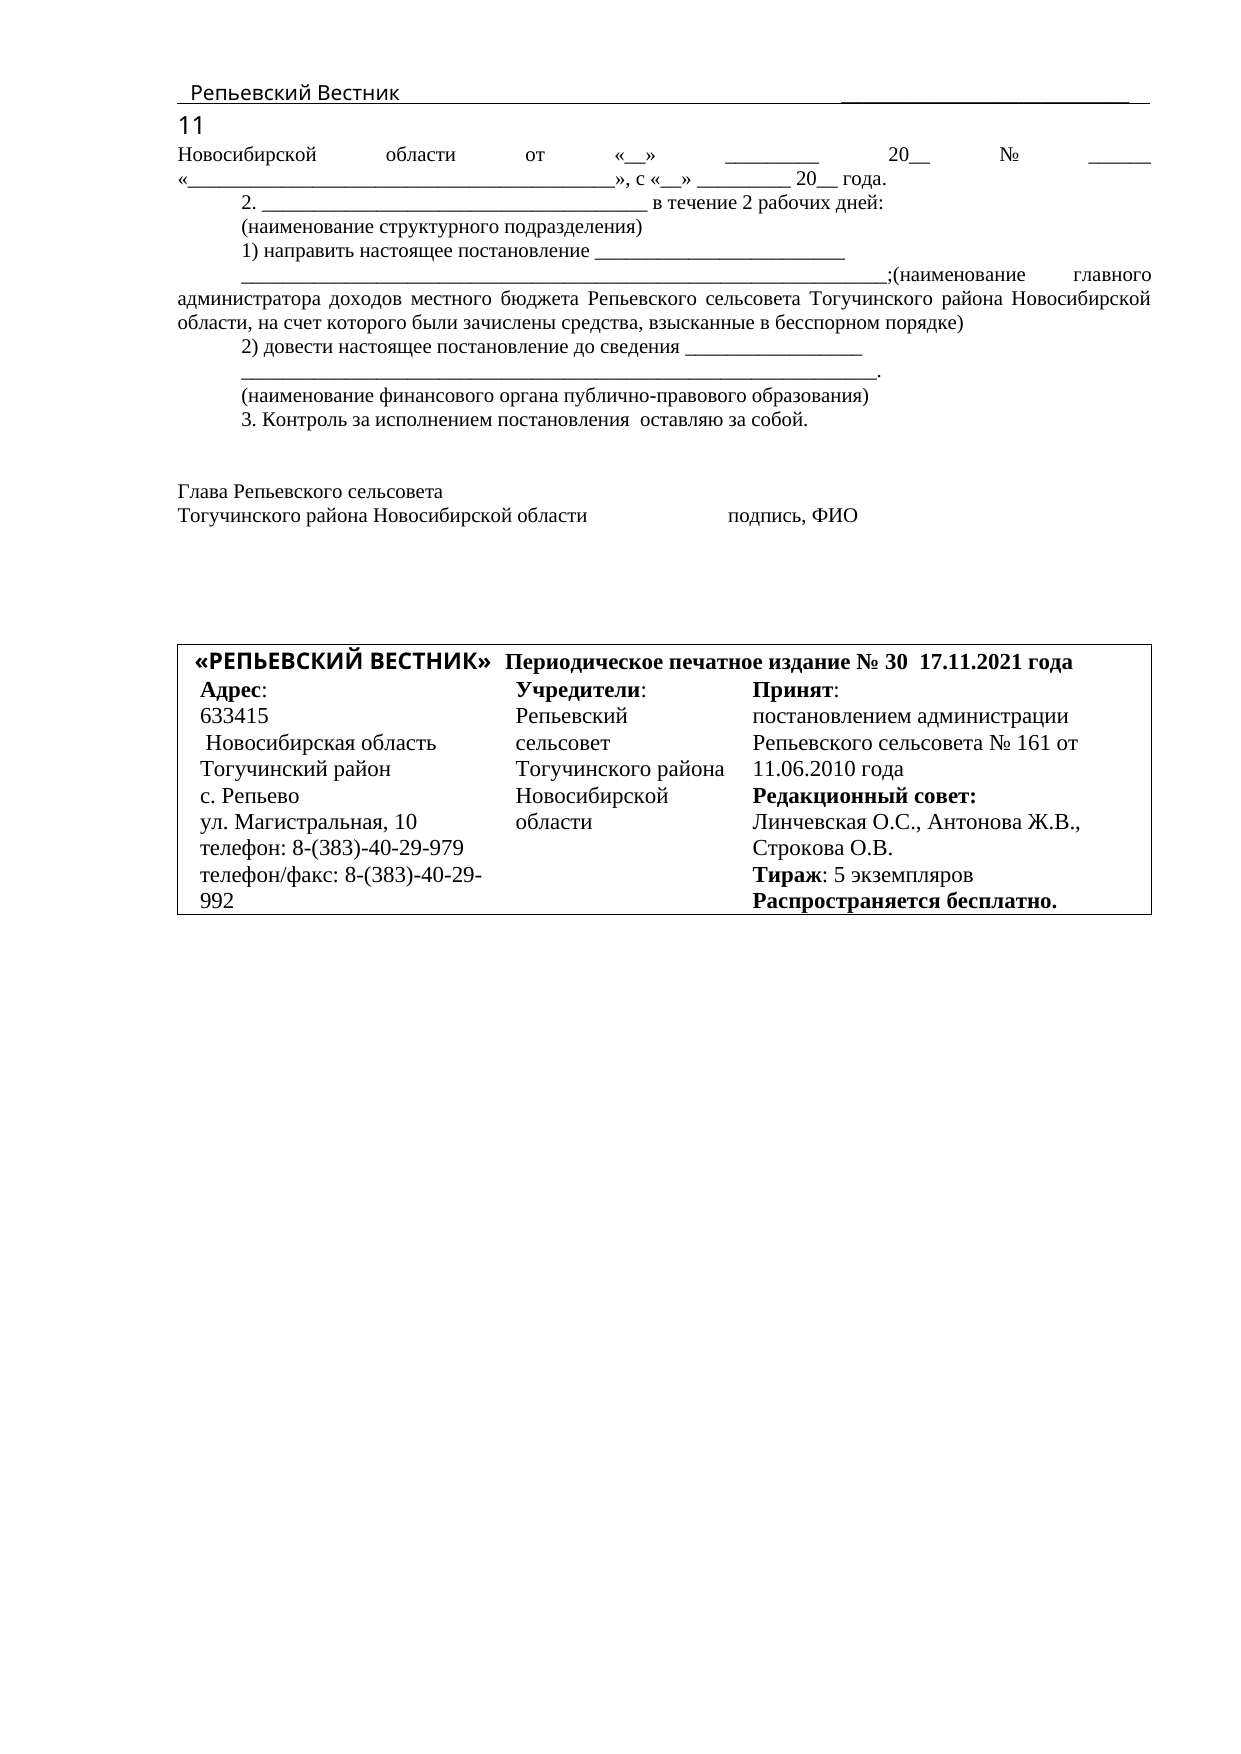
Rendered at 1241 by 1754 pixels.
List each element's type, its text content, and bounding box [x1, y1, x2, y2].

text 1) направить настоящее постановление ________________________ [177, 238, 1152, 262]
table_header «Репьевский ВЕСТНИК» Периодическое печатное издание № 30 17.11.2021 года [178, 645, 1151, 913]
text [177, 142, 1152, 190]
text 2. _____________________________________ в течение 2 рабочих дней: [177, 190, 1152, 214]
text (наименование финансового органа публично-правового образования) [177, 382, 1152, 407]
text (наименование структурного подразделения) [177, 214, 1152, 238]
text _____________________________________________________________. [177, 358, 1152, 382]
text Глава Репьевского сельсовета [177, 479, 1152, 503]
text ______________________________________________________________;(наименование главного администратора доходов местного бюджета Репьевского сельсовета Тогучинского района Новосибирской области, на счет которого были зачислены средства, взысканные в бесспорном порядке) [177, 262, 1152, 334]
text 3. Контроль за исполнением постановления оставляю за собой. [177, 407, 1152, 431]
text 2) довести настоящее постановление до сведения _________________ [177, 334, 1152, 358]
text Тогучинского района Новосибирской области подпись, ФИО [177, 503, 1152, 527]
